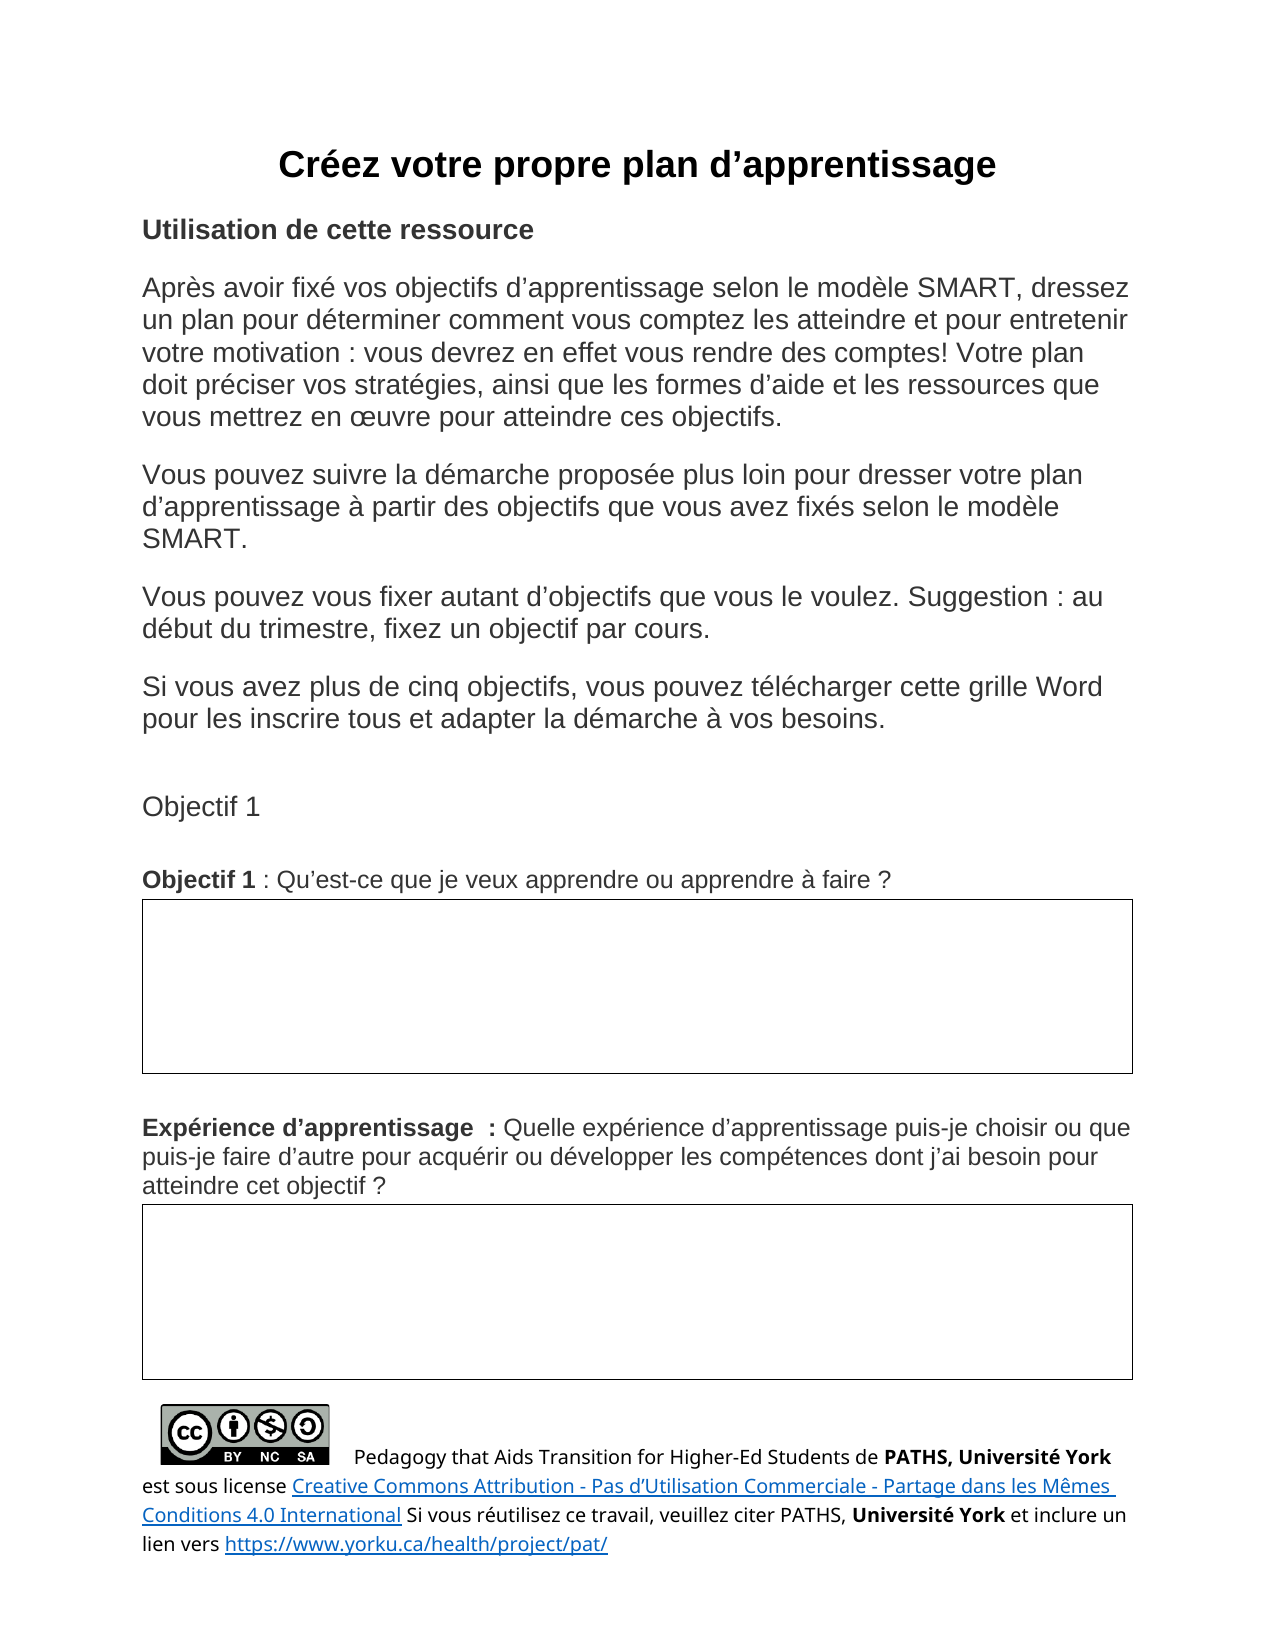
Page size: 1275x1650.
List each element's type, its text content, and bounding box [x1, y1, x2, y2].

table_header [143, 1205, 1132, 1379]
text Après avoir fixé vos objectifs d’apprentissage selon le modèle SMART, dressez un plan pour déterminer comment vous comptez les atteindre et pour entretenir votre motivation : vous devrez en effet vous rendre des comptes! Votre plan doit préciser vos stratégies, ainsi que les formes d’aide et les ressources que vous mettrez en œuvre pour atteindre ces objectifs. [142, 271, 1133, 433]
text Expérience d’apprentissage : Quelle expérience d’apprentissage puis-je choisir ou que puis-je faire d’autre pour acquérir ou développer les compétences dont j’ai besoin pour atteindre cet objectif ? [142, 1113, 1133, 1199]
text Utilisation de cette ressource [142, 213, 1133, 246]
text Vous pouvez vous fixer autant d’objectifs que vous le voulez. Suggestion : au début du trimestre, fixez un objectif par cours. [142, 580, 1133, 645]
text Vous pouvez suivre la démarche proposée plus loin pour dresser votre plan d’apprentissage à partir des objectifs que vous avez fixés selon le modèle SMART. [142, 458, 1133, 555]
text Créez votre propre plan d’apprentissage [142, 142, 1133, 185]
text Objectif 1 : Qu’est-ce que je veux apprendre ou apprendre à faire ? [142, 865, 1133, 893]
table_header [143, 900, 1132, 1073]
text Si vous avez plus de cinq objectifs, vous pouvez télécharger cette grille Word pour les inscrire tous et adapter la démarche à vos besoins. [142, 670, 1133, 734]
text Objectif 1 [142, 790, 1133, 822]
